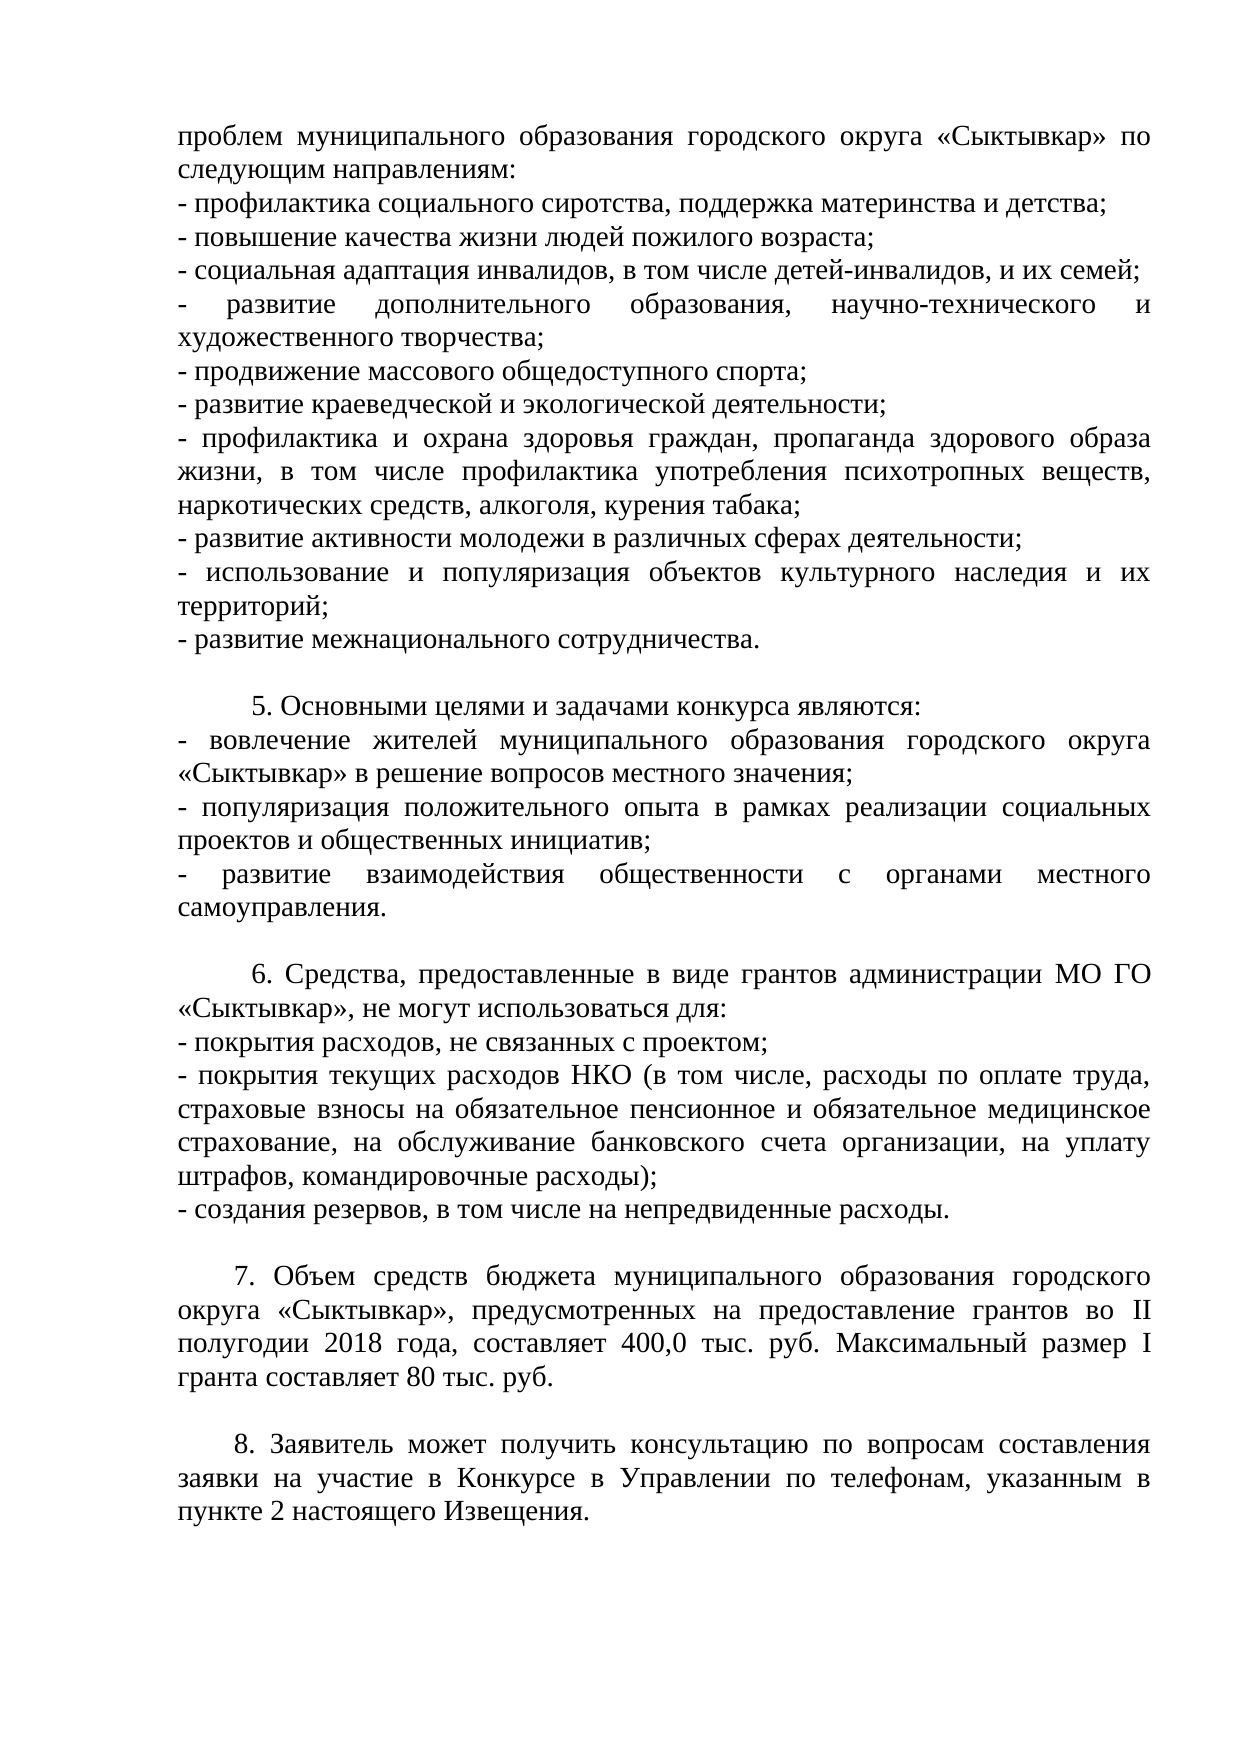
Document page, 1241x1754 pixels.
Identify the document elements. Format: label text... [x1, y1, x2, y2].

text - развитие межнационального сотрудничества. [177, 621, 1152, 655]
text - социальная адаптация инвалидов, в том числе детей-инвалидов, и их семей; [177, 252, 1152, 286]
text 5. Основными целями и задачами конкурса являются: [177, 688, 1152, 722]
text 8. Заявитель может получить консультацию по вопросам составления заявки на участие в Конкурсе в Управлении по телефонам, указанным в пункте 2 настоящего Извещения. [177, 1426, 1152, 1527]
text - вовлечение жителей муниципального образования городского округа «Сыктывкар» в решение вопросов местного значения; [177, 722, 1152, 789]
text - продвижение массового общедоступного спорта; [177, 353, 1152, 386]
text 6. Средства, предоставленные в виде грантов администрации МО ГО «Сыктывкар», не могут использоваться для: [177, 957, 1152, 1024]
text - развитие краеведческой и экологической деятельности; [177, 386, 1152, 420]
text - развитие активности молодежи в различных сферах деятельности; [177, 521, 1152, 554]
text - покрытия расходов, не связанных с проектом; [177, 1024, 1152, 1057]
text 7. Объем средств бюджета муниципального образования городского округа «Сыктывкар», предусмотренных на предоставление грантов во II полугодии 2018 года, составляет 400,0 тыс. руб. Максимальный размер I гранта составляет 80 тыс. руб. [177, 1258, 1152, 1393]
text - повышение качества жизни людей пожилого возраста; [177, 219, 1152, 252]
text - покрытия текущих расходов НКО (в том числе, расходы по оплате труда, страховые взносы на обязательное пенсионное и обязательное медицинское страхование, на обслуживание банковского счета организации, на уплату штрафов, командировочные расходы); [177, 1057, 1152, 1191]
text - развитие взаимодействия общественности с органами местного самоуправления. [177, 856, 1152, 923]
text - развитие дополнительного образования, научно-технического и художественного творчества; [177, 286, 1152, 353]
text - популяризация положительного опыта в рамках реализации социальных проектов и общественных инициатив; [177, 789, 1152, 856]
title - профилактика социального сиротства, поддержка материнства и детства; [177, 185, 1152, 219]
text - создания резервов, в том числе на непредвиденные расходы. [177, 1191, 1152, 1225]
text - профилактика и охрана здоровья граждан, пропаганда здорового образа жизни, в том числе профилактика употребления психотропных веществ, наркотических средств, алкоголя, курения табака; [177, 420, 1152, 521]
text - использование и популяризация объектов культурного наследия и их территорий; [177, 554, 1152, 621]
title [177, 118, 1152, 185]
